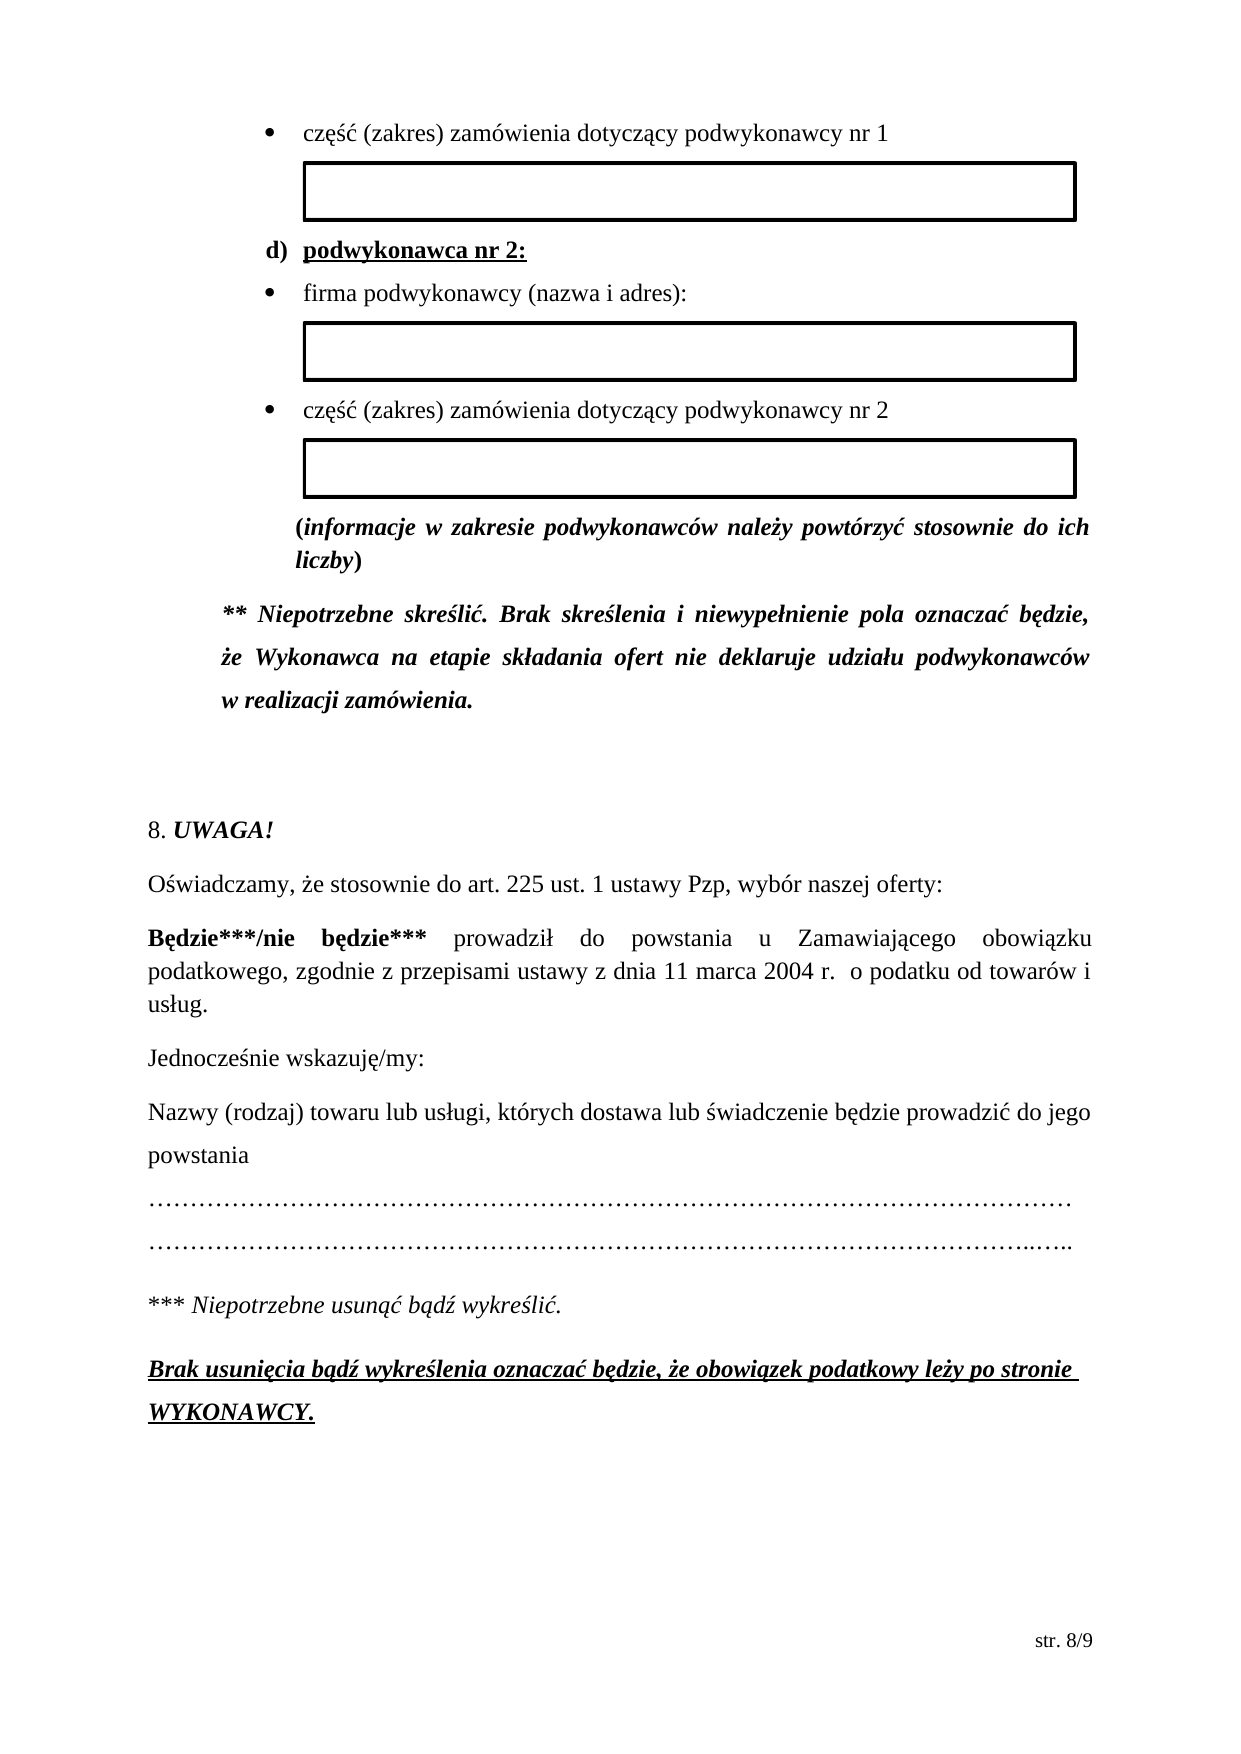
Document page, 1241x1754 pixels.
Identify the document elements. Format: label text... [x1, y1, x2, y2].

picture [302, 321, 1077, 382]
text Będzie***/nie będzie*** prowadził do powstania u Zamawiającego obowiązku podatkowego, zgodnie z przepisami ustawy z dnia 11 marca 2004 r. o podatku od towarów i usług. [148, 923, 1093, 1018]
text Nazwy (rodzaj) towaru lub usługi, których dostawa lub świadczenie będzie prowadzić do jego powstania ………………………………………………………………………………………………………………………………………………………………………………………………..….. [148, 1097, 1093, 1255]
text *** Niepotrzebne usunąć bądź wykreślić. [148, 1290, 1093, 1319]
list część (zakres) zamówienia dotyczący podwykonawcy nr 1 [265, 118, 1093, 147]
text (informacje w zakresie podwykonawców należy powtórzyć stosownie do ich liczby) [295, 512, 1093, 574]
text Oświadczamy, że stosownie do art. 225 ust. 1 ustawy Pzp, wybór naszej oferty: [148, 869, 1093, 898]
text ** Niepotrzebne skreślić. Brak skreślenia i niewypełnienie pola oznaczać będzie, że Wykonawca na etapie składania ofert nie deklaruje udziału podwykonawców w realizacji zamówienia. [221, 599, 1093, 714]
text Jednocześnie wskazuję/my: [148, 1043, 1093, 1072]
list 8. UWAGA! [148, 816, 1093, 844]
text Brak usunięcia bądź wykreślenia oznaczać będzie, że obowiązek podatkowy leży po stronie WYKONAWCY. [148, 1354, 1093, 1426]
picture [302, 438, 1077, 499]
picture [302, 161, 1077, 222]
list część (zakres) zamówienia dotyczący podwykonawcy nr 2 [265, 395, 1093, 424]
list podwykonawca nr 2: [265, 235, 1093, 264]
list firma podwykonawcy (nazwa i adres): [265, 278, 1093, 307]
